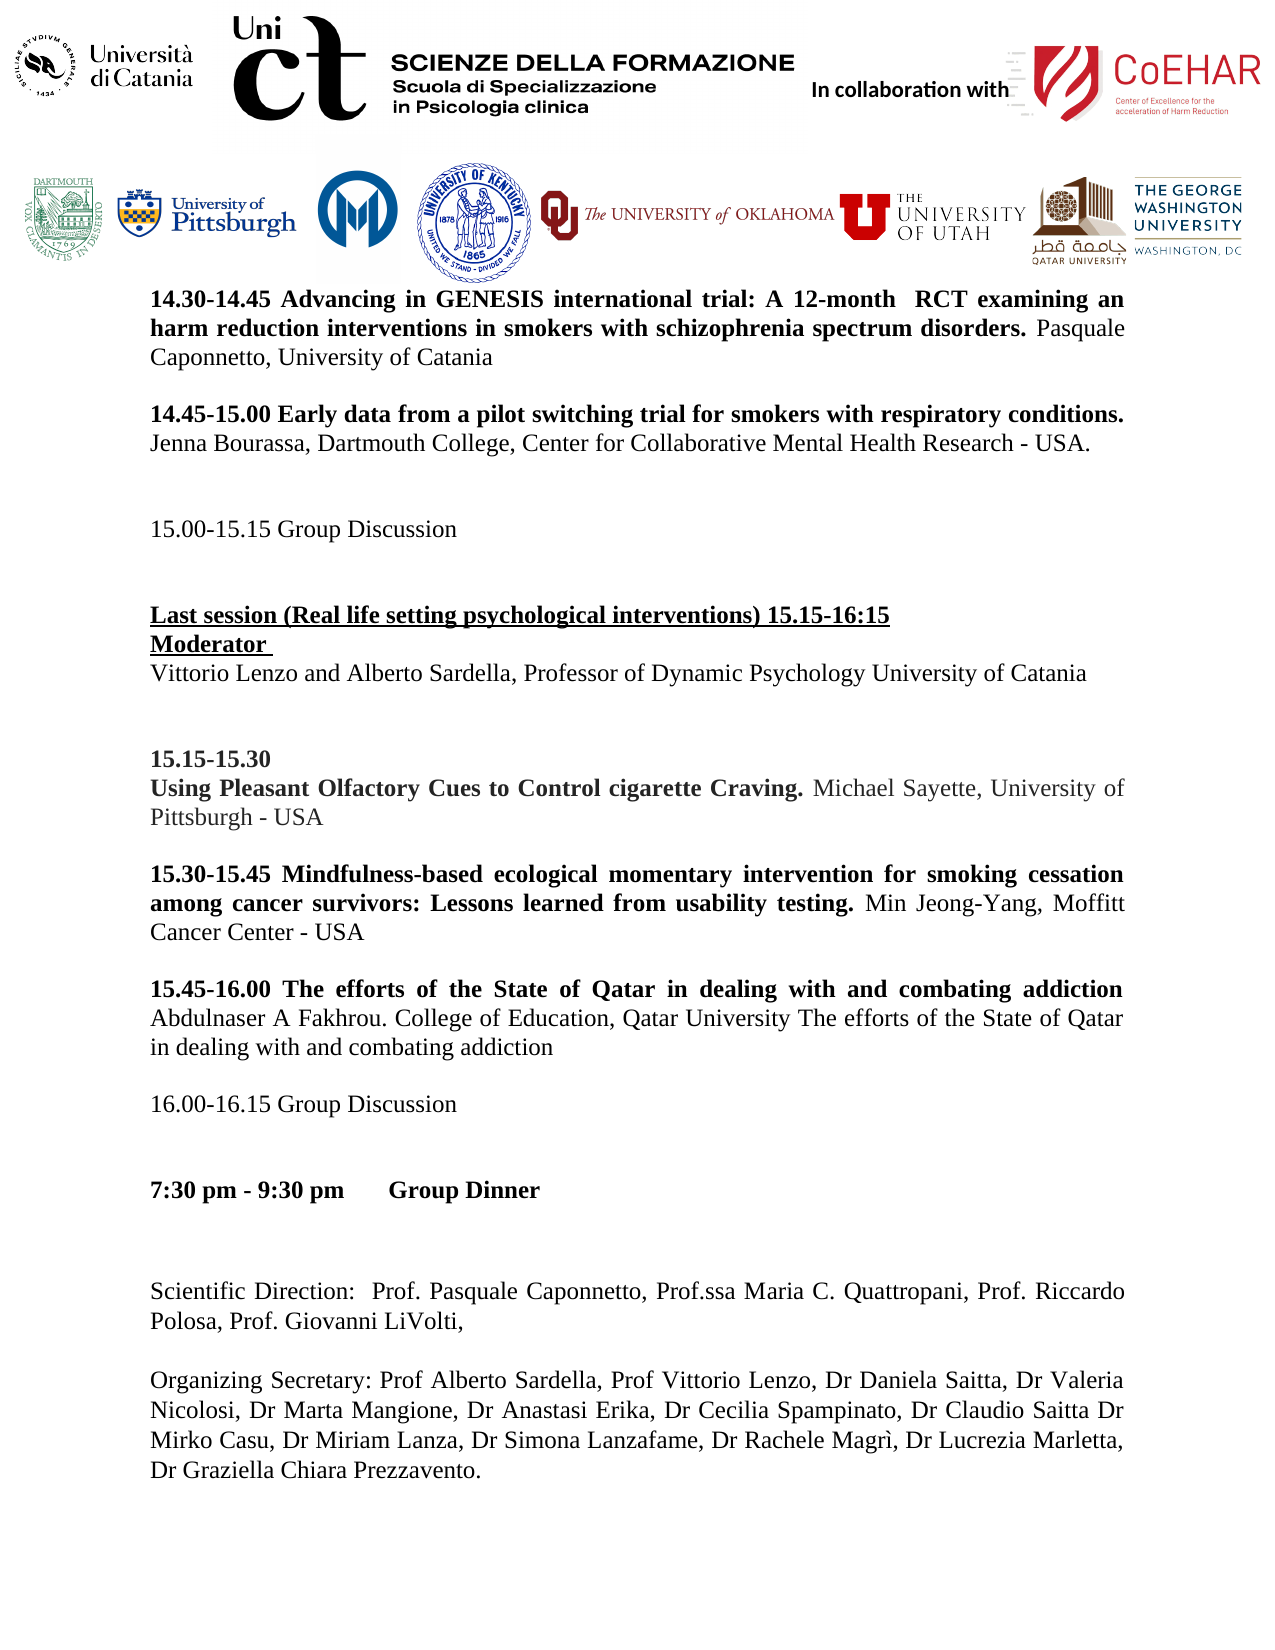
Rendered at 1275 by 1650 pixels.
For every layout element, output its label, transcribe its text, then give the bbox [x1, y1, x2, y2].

text 15.00-15.15 Group Discussion [150, 514, 1125, 543]
text Using Pleasant Olfactory Cues to Control cigarette Craving. Michael Sayette, University of Pittsburgh - USA [150, 773, 1125, 830]
picture [1001, 38, 1265, 131]
picture [113, 183, 301, 245]
text 15.15-15.30 [150, 744, 1125, 773]
text 14.45-15.00 Early data from a pilot switching trial for smokers with respiratory conditions. Jenna Bourassa, Dartmouth College, Center for Collaborative Mental Health Research - USA. [150, 399, 1125, 457]
text 7:30 pm - 9:30 pm Group Dinner [150, 1175, 1125, 1204]
picture [22, 175, 104, 264]
text Organizing Secretary: Prof Alberto Sardella, Prof Vittorio Lenzo, Dr Daniela Saitta, Dr Valeria Nicolosi, Dr Marta Mangione, Dr Anastasi Erika, Dr Cecilia Spampinato, Dr Claudio Saitta Dr Mirko Casu, Dr Miriam Lanza, Dr Simona Lanzafame, Dr Rachele Magrì, Dr Lucrezia Marletta, Dr Graziella Chiara Prezzavento. [150, 1366, 1125, 1484]
picture [11, 32, 196, 98]
text Moderator [150, 629, 1125, 658]
text 16.00-16.15 Group Discussion [150, 1089, 1125, 1118]
text 14.30-14.45 Advancing in GENESIS international trial: A 12-month RCT examining an harm reduction interventions in smokers with schizophrenia spectrum disorders. Pasquale Caponnetto, University of Catania [150, 284, 1125, 370]
text 15.30-15.45 Mindfulness-based ecological momentary intervention for smoking cessation among cancer survivors: Lessons learned from usability testing. Min Jeong-Yang, Moffitt Cancer Center - USA [150, 859, 1125, 945]
text 15.45-16.00 The efforts of the State of Qatar in dealing with and combating addiction Abdulnaser A Fakhrou. College of Education, Qatar University The efforts of the State of Qatar in dealing with and combating addiction [150, 974, 1125, 1060]
picture [1134, 177, 1242, 256]
picture [212, 0, 809, 284]
picture [537, 177, 1127, 265]
text Scientific Direction: Prof. Pasquale Caponnetto, Prof.ssa Maria C. Quattropani, Prof. Riccardo Polosa, Prof. Giovanni LiVolti, [150, 1276, 1125, 1334]
text Vittorio Lenzo and Alberto Sardella, Professor of Dynamic Psychology University of Catania [150, 658, 1125, 687]
picture [416, 162, 532, 284]
text Last session (Real life setting psychological interventions) 15.15-16:15 [150, 600, 1125, 629]
